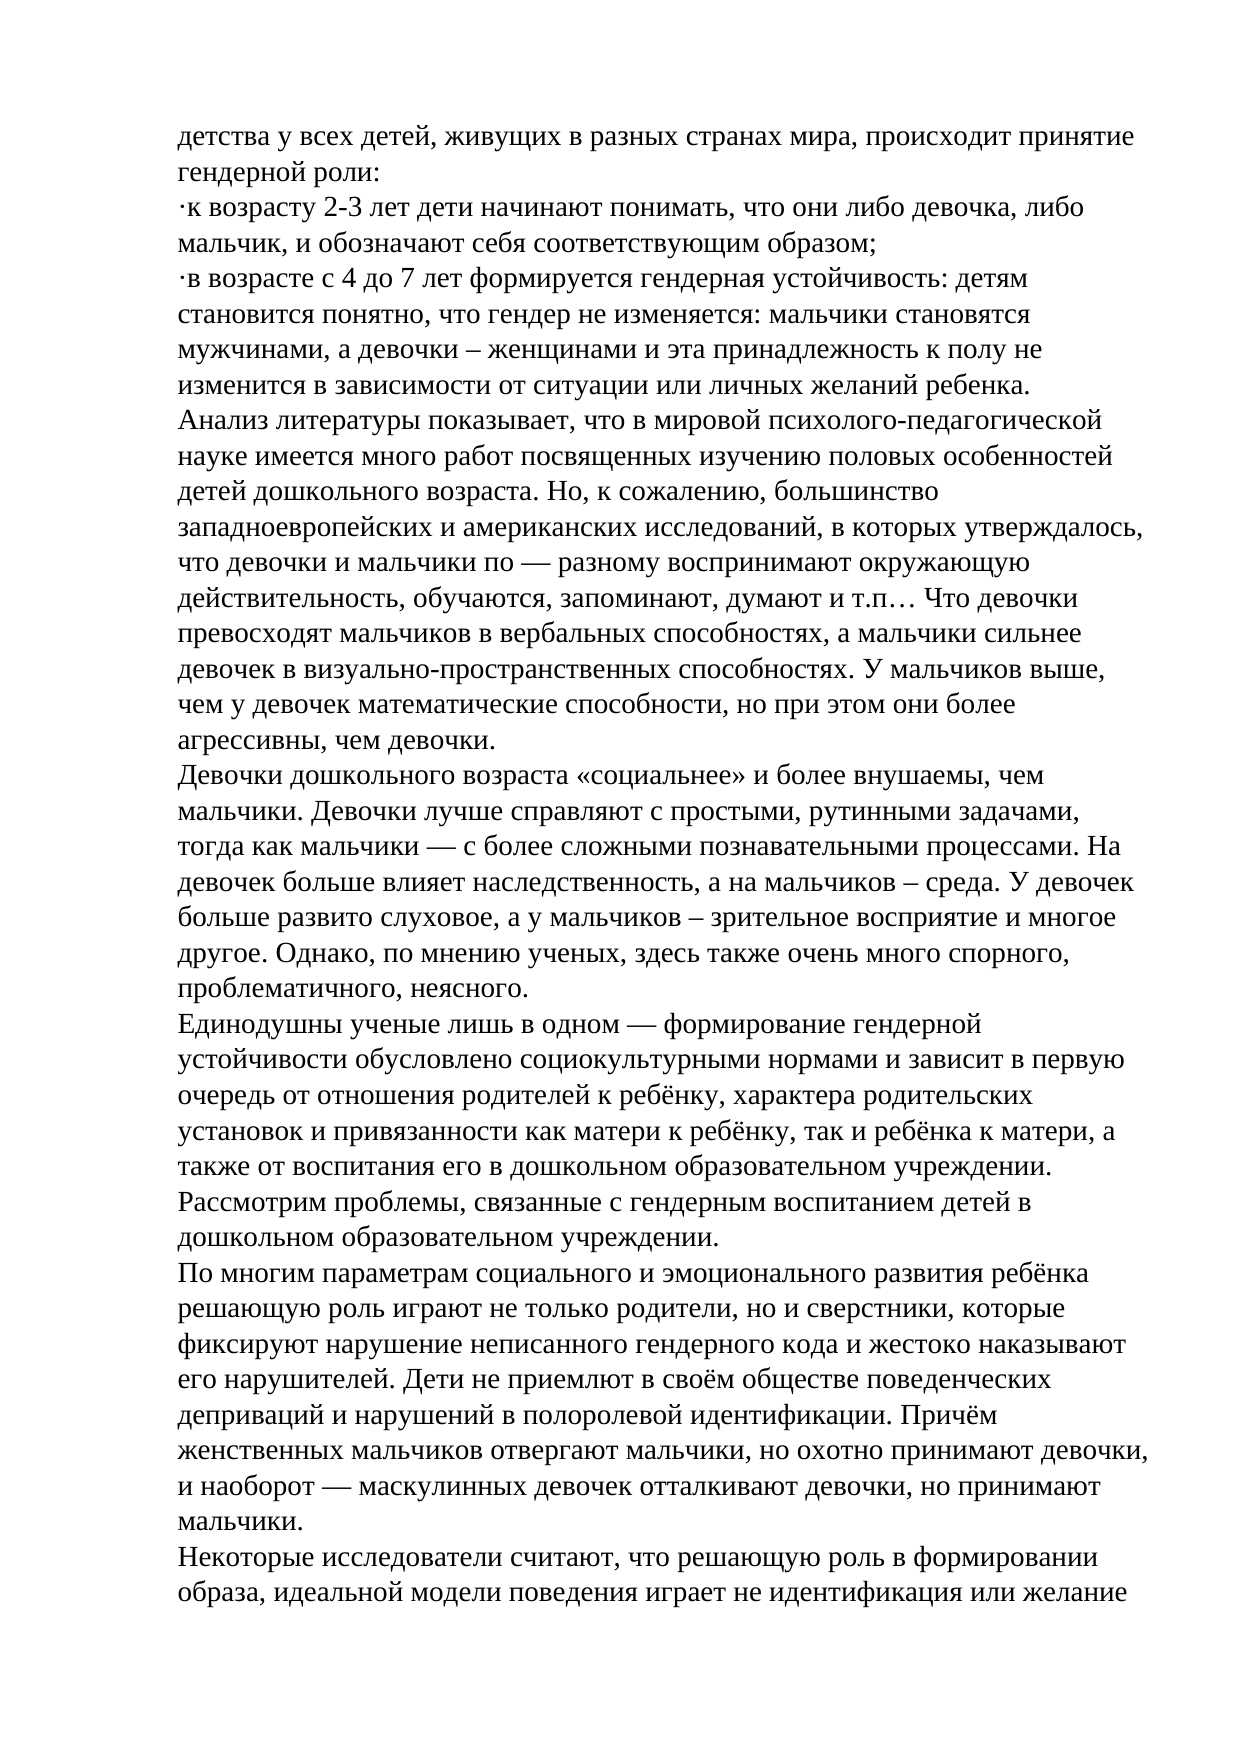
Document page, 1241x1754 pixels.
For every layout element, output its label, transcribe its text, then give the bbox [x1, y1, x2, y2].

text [177, 118, 1152, 187]
text Девочки дошкольного возраста «социальнее» и более внушаемы, чем мальчики. Девочки лучше справляют с простыми, рутинными задачами, тогда как мальчики — с более сложными познавательными процессами. На девочек больше влияет наследственность, а на мальчиков – среда. У девочек больше развито слуховое, а у мальчиков – зрительное восприятие и многое другое. Однако, по мнению ученых, здесь также очень много спорного, проблематичного, неясного. [177, 757, 1152, 1004]
text ·к возрасту 2-3 лет дети начинают понимать, что они либо девочка, либо мальчик, и обозначают себя соответствующим образом; [177, 189, 1152, 258]
text По многим параметрам социального и эмоционального развития ребёнка решающую роль играют не только родители, но и сверстники, которые фиксируют нарушение неписанного гендерного кода и жестоко наказывают его нарушителей. Дети не приемлют в своём обществе поведенческих деприваций и нарушений в полоролевой идентификации. Причём женственных мальчиков отвергают мальчики, но охотно принимают девочки, и наоборот — маскулинных девочек отталкивают девочки, но принимают мальчики. [177, 1255, 1152, 1537]
text Единодушны ученые лишь в одном — формирование гендерной устойчивости обусловлено социокультурными нормами и зависит в первую очередь от отношения родителей к ребёнку, характера родительских установок и привязанности как матери к ребёнку, так и ребёнка к матери, а также от воспитания его в дошкольном образовательном учреждении. Рассмотрим проблемы, связанные с гендерным воспитанием детей в дошкольном образовательном учреждении. [177, 1006, 1152, 1253]
text ·в возрасте с 4 до 7 лет формируется гендерная устойчивость: детям становится понятно, что гендер не изменяется: мальчики становятся мужчинами, а девочки – женщинами и эта принадлежность к полу не изменится в зависимости от ситуации или личных желаний ребенка. [177, 260, 1152, 400]
text Анализ литературы показывает, что в мировой психолого-педагогической науке имеется много работ посвященных изучению половых особенностей детей дошкольного возраста. Но, к сожалению, большинство западноевропейских и американских исследований, в которых утверждалось, что девочки и мальчики по — разному воспринимают окружающую действительность, обучаются, запоминают, думают и т.п… Что девочки превосходят мальчиков в вербальных способностях, а мальчики сильнее девочек в визуально-пространственных способностях. У мальчиков выше, чем у девочек математические способности, но при этом они более агрессивны, чем девочки. [177, 402, 1152, 756]
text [177, 1539, 1152, 1608]
